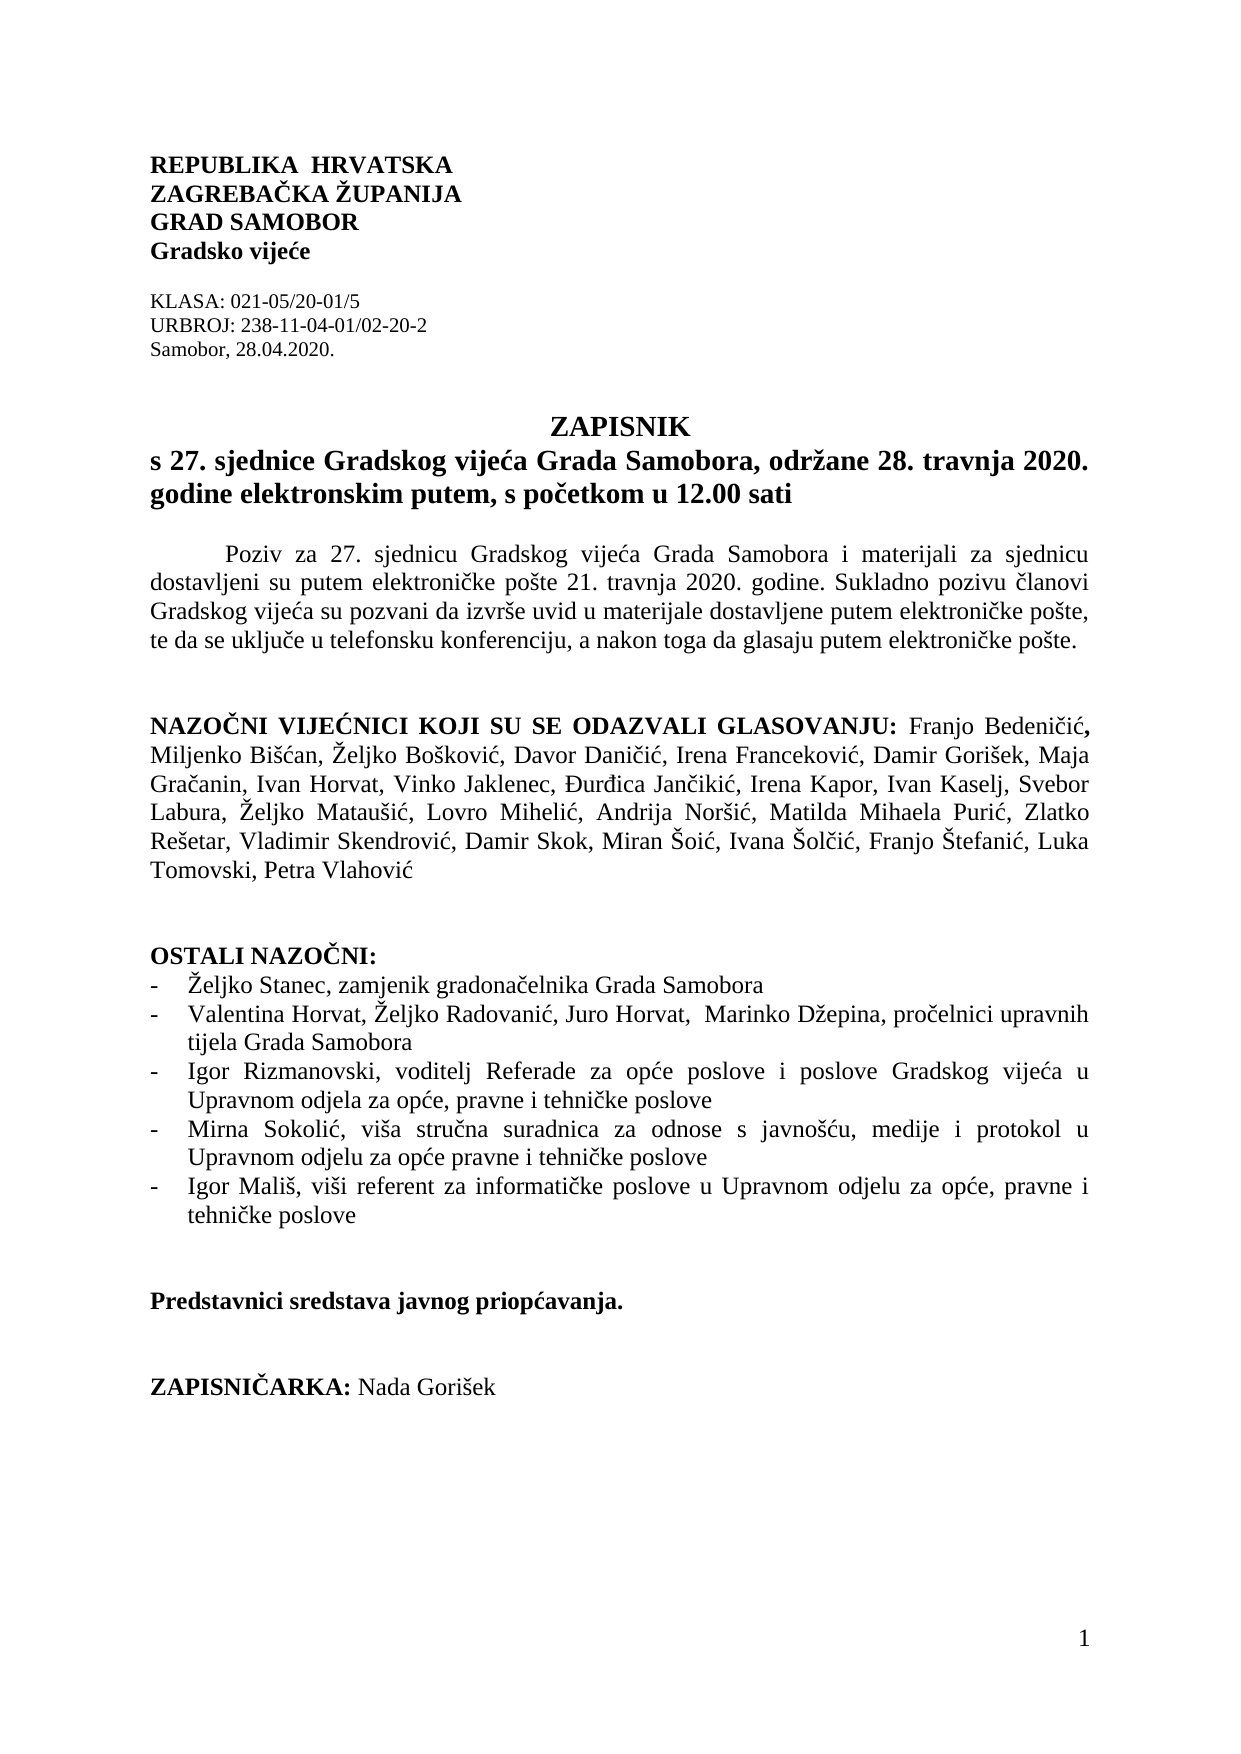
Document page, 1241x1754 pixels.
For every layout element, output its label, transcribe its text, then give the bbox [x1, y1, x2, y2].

subtitle ZAPISNIK [150, 409, 1090, 443]
subtitle REPUBLIKA HRVATSKA [150, 150, 1090, 179]
list Igor Mališ, viši referent za informatičke poslove u Upravnom odjelu za opće, pravne i tehničke poslove [150, 1171, 1090, 1229]
list Valentina Horvat, Željko Radovanić, Juro Horvat, Marinko Džepina, pročelnici upravnih tijela Grada Samobora [150, 999, 1090, 1056]
subtitle ZAGREBAČKA ŽUPANIJA [150, 179, 1090, 207]
text KLASA: 021-05/20-01/5 [150, 289, 1090, 313]
list Mirna Sokolić, viša stručna suradnica za odnose s javnošću, medije i protokol u Upravnom odjelu za opće pravne i tehničke poslove [150, 1114, 1090, 1171]
list Igor Rizmanovski, voditelj Referade za opće poslove i poslove Gradskog vijeća u Upravnom odjela za opće, pravne i tehničke poslove [150, 1056, 1090, 1114]
text s 27. sjednice Gradskog vijeća Grada Samobora, održane 28. travnja 2020. godine elektronskim putem, s početkom u 12.00 sati [150, 443, 1090, 510]
text Poziv za 27. sjednicu Gradskog vijeća Grada Samobora i materijali za sjednicu dostavljeni su putem elektroničke pošte 21. travnja 2020. godine. Sukladno pozivu članovi Gradskog vijeća su pozvani da izvrše uvid u materijale dostavljene putem elektroničke pošte, te da se uključe u telefonsku konferenciju, a nakon toga da glasaju putem elektroničke pošte. [150, 539, 1090, 654]
text GRAD SAMOBOR [150, 207, 1090, 236]
text Predstavnici sredstava javnog priopćavanja. [150, 1286, 1090, 1315]
text Gradsko vijeće [150, 236, 1090, 265]
text OSTALI NAZOČNI: [150, 941, 1090, 970]
text Samobor, 28.04.2020. [150, 337, 1090, 361]
text NAZOČNI VIJEĆNICI KOJI SU SE ODAZVALI GLASOVANJU: Franjo Bedeničić, Miljenko Bišćan, Željko Bošković, Davor Daničić, Irena Franceković, Damir Gorišek, Maja Gračanin, Ivan Horvat, Vinko Jaklenec, Đurđica Jančikić, Irena Kapor, Ivan Kaselj, Svebor Labura, Željko Mataušić, Lovro Mihelić, Andrija Noršić, Matilda Mihaela Purić, Zlatko Rešetar, Vladimir Skendrović, Damir Skok, Miran Šoić, Ivana Šolčić, Franjo Štefanić, Luka Tomovski, Petra Vlahović [150, 711, 1090, 884]
text ZAPISNIČARKA: Nada Gorišek [150, 1372, 1090, 1401]
text URBROJ: 238-11-04-01/02-20-2 [150, 313, 1090, 337]
list Željko Stanec, zamjenik gradonačelnika Grada Samobora [150, 970, 1090, 999]
